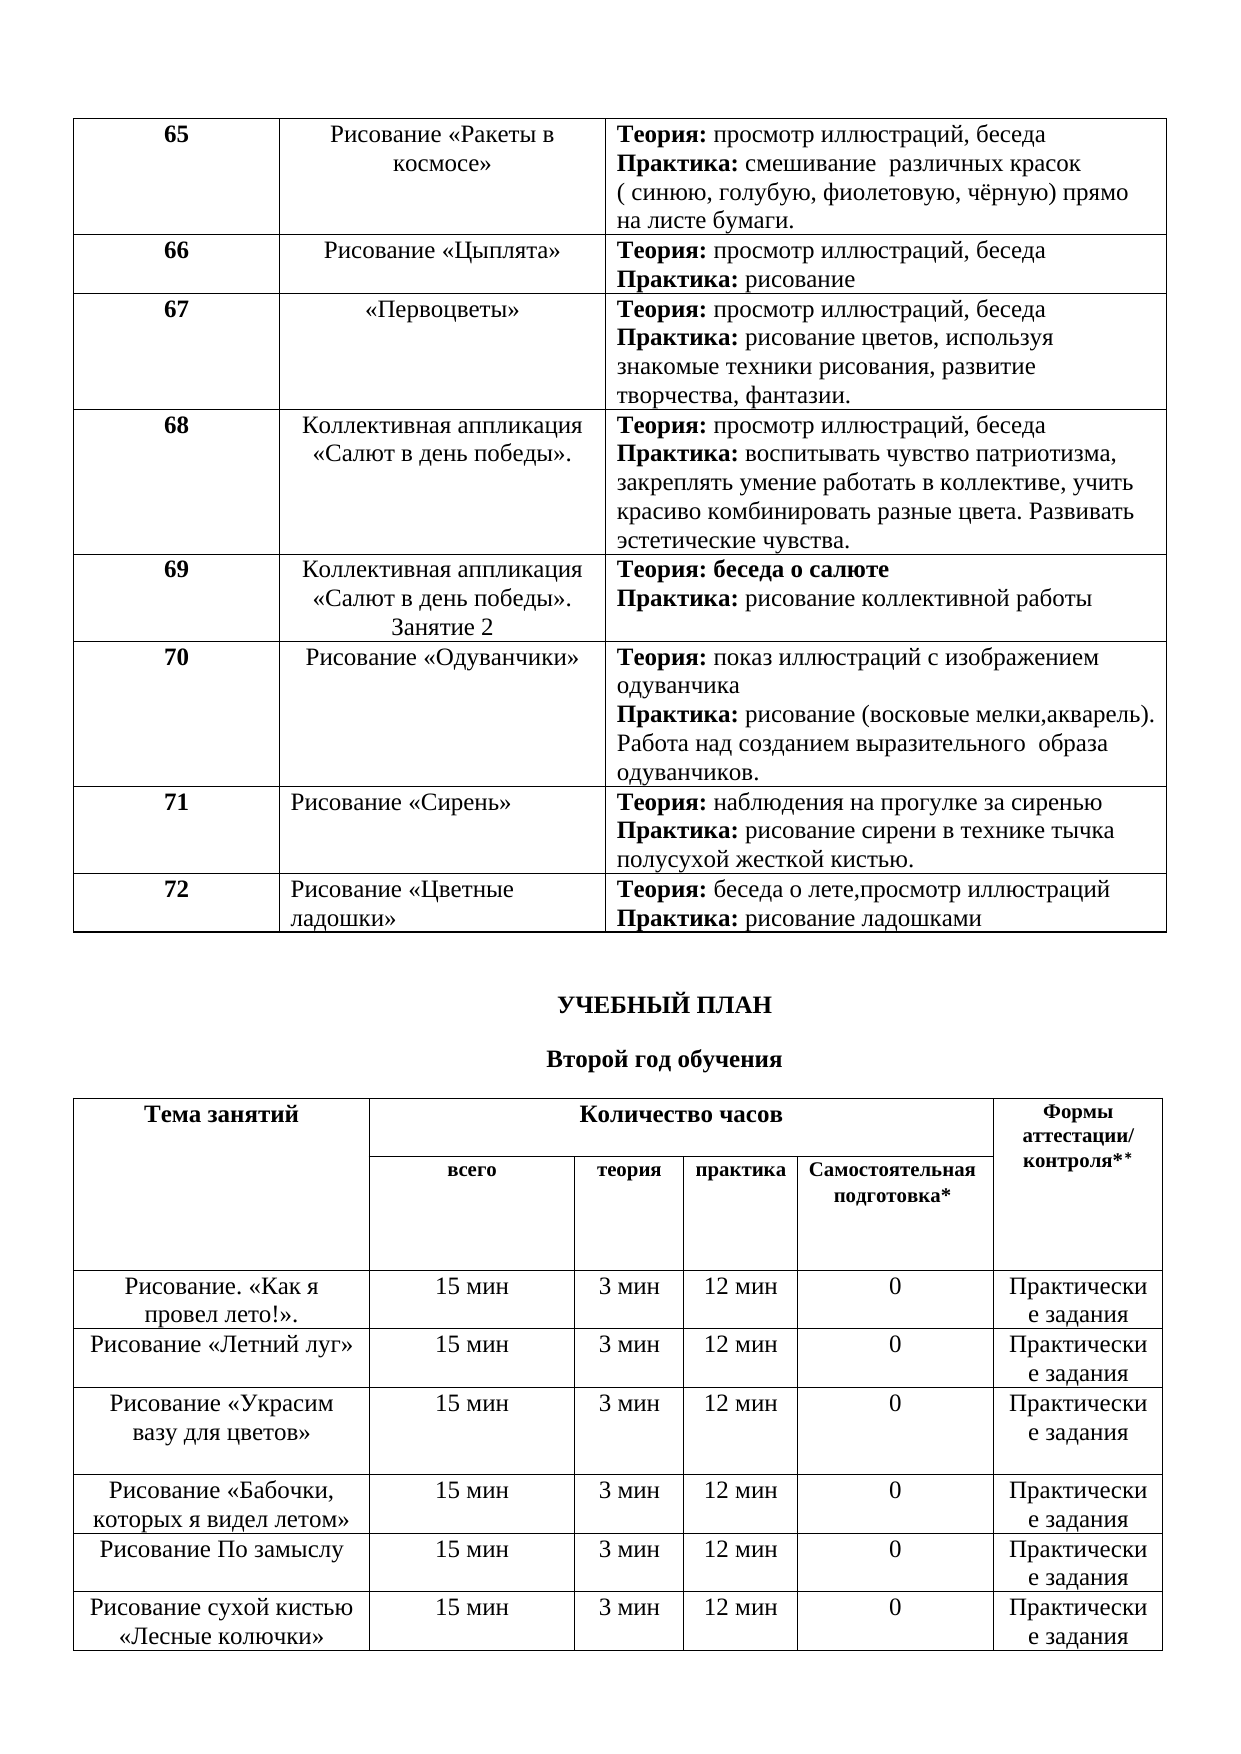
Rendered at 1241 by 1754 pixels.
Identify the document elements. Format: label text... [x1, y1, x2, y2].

table_cell 3 мин [575, 1475, 683, 1533]
table_cell 15 мин [370, 1534, 574, 1591]
table_cell 0 [798, 1592, 993, 1650]
table_cell Теория: просмотр иллюстраций, беседа Практика: рисование цветов, используя знакомые техники рисования, развитие творчества, фантазии. [606, 294, 1166, 409]
table_cell Коллективная аппликация «Салют в день победы». Занятие 2 [280, 555, 605, 641]
table_cell 69 [74, 555, 279, 641]
table_cell Теория: просмотр иллюстраций, беседа Практика: рисование [606, 235, 1166, 293]
table_cell Рисование «Бабочки, которых я видел летом» [74, 1475, 369, 1533]
table_cell 0 [798, 1271, 993, 1328]
table_cell 3 мин [575, 1592, 683, 1650]
table_cell 68 [74, 410, 279, 553]
table_cell 0 [798, 1329, 993, 1387]
table_cell Теория: просмотр иллюстраций, беседа Практика: смешивание различных красок ( синюю, голубую, фиолетовую, чёрную) прямо на листе бумаги. [606, 119, 1166, 234]
table_cell 0 [798, 1475, 993, 1533]
table_cell Теория: беседа о салюте Практика: рисование коллективной работы [606, 555, 1166, 641]
table_cell 67 [74, 294, 279, 409]
table_cell Рисование «Ракеты в космосе» [280, 119, 605, 234]
table_cell теория [575, 1157, 683, 1270]
table_cell Рисование «Цыплята» [280, 235, 605, 293]
table_cell 15 мин [370, 1329, 574, 1387]
table_cell 12 мин [684, 1271, 797, 1328]
table_cell Практические задания [994, 1534, 1162, 1591]
table_cell 66 [74, 235, 279, 293]
table_cell Теория: показ иллюстраций с изображением одуванчика Практика: рисование (восковые мелки,акварель). Работа над созданием выразительного образа одуванчиков. [606, 642, 1166, 786]
table_cell Рисование «Украсим вазу для цветов» [74, 1388, 369, 1474]
table_cell «Первоцветы» [280, 294, 605, 409]
table_cell Практические задания [994, 1329, 1162, 1387]
table_cell 70 [74, 642, 279, 786]
table_cell 65 [74, 119, 279, 234]
table_cell 15 мин [370, 1388, 574, 1474]
table_cell Рисование «Летний луг» [74, 1329, 369, 1387]
table_cell практика [684, 1157, 797, 1270]
table_cell 0 [798, 1534, 993, 1591]
table_cell 15 мин [370, 1592, 574, 1650]
table_cell Теория: беседа о лете,просмотр иллюстраций Практика: рисование ладошками [606, 874, 1166, 931]
table_cell 12 мин [684, 1388, 797, 1474]
table_cell 12 мин [684, 1475, 797, 1533]
table_cell 72 [74, 874, 279, 931]
table_cell 0 [798, 1388, 993, 1474]
table_cell Теория: наблюдения на прогулке за сиренью Практика: рисование сирени в технике тычка полусухой жесткой кистью. [606, 787, 1166, 873]
table_cell Теория: просмотр иллюстраций, беседа Практика: воспитывать чувство патриотизма, закреплять умение работать в коллективе, учить красиво комбинировать разные цвета. Развивать эстетические чувства. [606, 410, 1166, 553]
table_header Количество часов [370, 1099, 993, 1156]
table_cell Рисование «Цветные ладошки» [280, 874, 605, 931]
table_cell Рисование сухой кистью «Лесные колючки» [74, 1592, 369, 1650]
table_cell Рисование По замыслу [74, 1534, 369, 1591]
table_cell Коллективная аппликация «Салют в день победы». [280, 410, 605, 553]
table_cell Рисование «Сирень» [280, 787, 605, 873]
table_cell 3 мин [575, 1388, 683, 1474]
table_cell 3 мин [575, 1271, 683, 1328]
table_cell Самостоятельная подготовка* [798, 1157, 993, 1270]
table_cell 15 мин [370, 1475, 574, 1533]
table_header Формы аттестации/ контроля** [994, 1099, 1162, 1270]
table_cell 12 мин [684, 1592, 797, 1650]
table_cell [994, 1592, 1162, 1650]
table_cell Практические задания [994, 1271, 1162, 1328]
text УЧЕБНЫЙ ПЛАН [177, 990, 1152, 1019]
table_cell 71 [74, 787, 279, 873]
table_cell Рисование. «Как я провел лето!». [74, 1271, 369, 1328]
table_cell 12 мин [684, 1329, 797, 1387]
table_cell 3 мин [575, 1329, 683, 1387]
table_cell Практические задания [994, 1388, 1162, 1474]
text Второй год обучения [177, 1044, 1152, 1073]
table_cell Практические задания [994, 1475, 1162, 1533]
table_cell 3 мин [575, 1534, 683, 1591]
table_cell 12 мин [684, 1534, 797, 1591]
table_cell 15 мин [370, 1271, 574, 1328]
table_cell Рисование «Одуванчики» [280, 642, 605, 786]
table_header Тема занятий [74, 1099, 369, 1270]
table_cell всего [370, 1157, 574, 1270]
